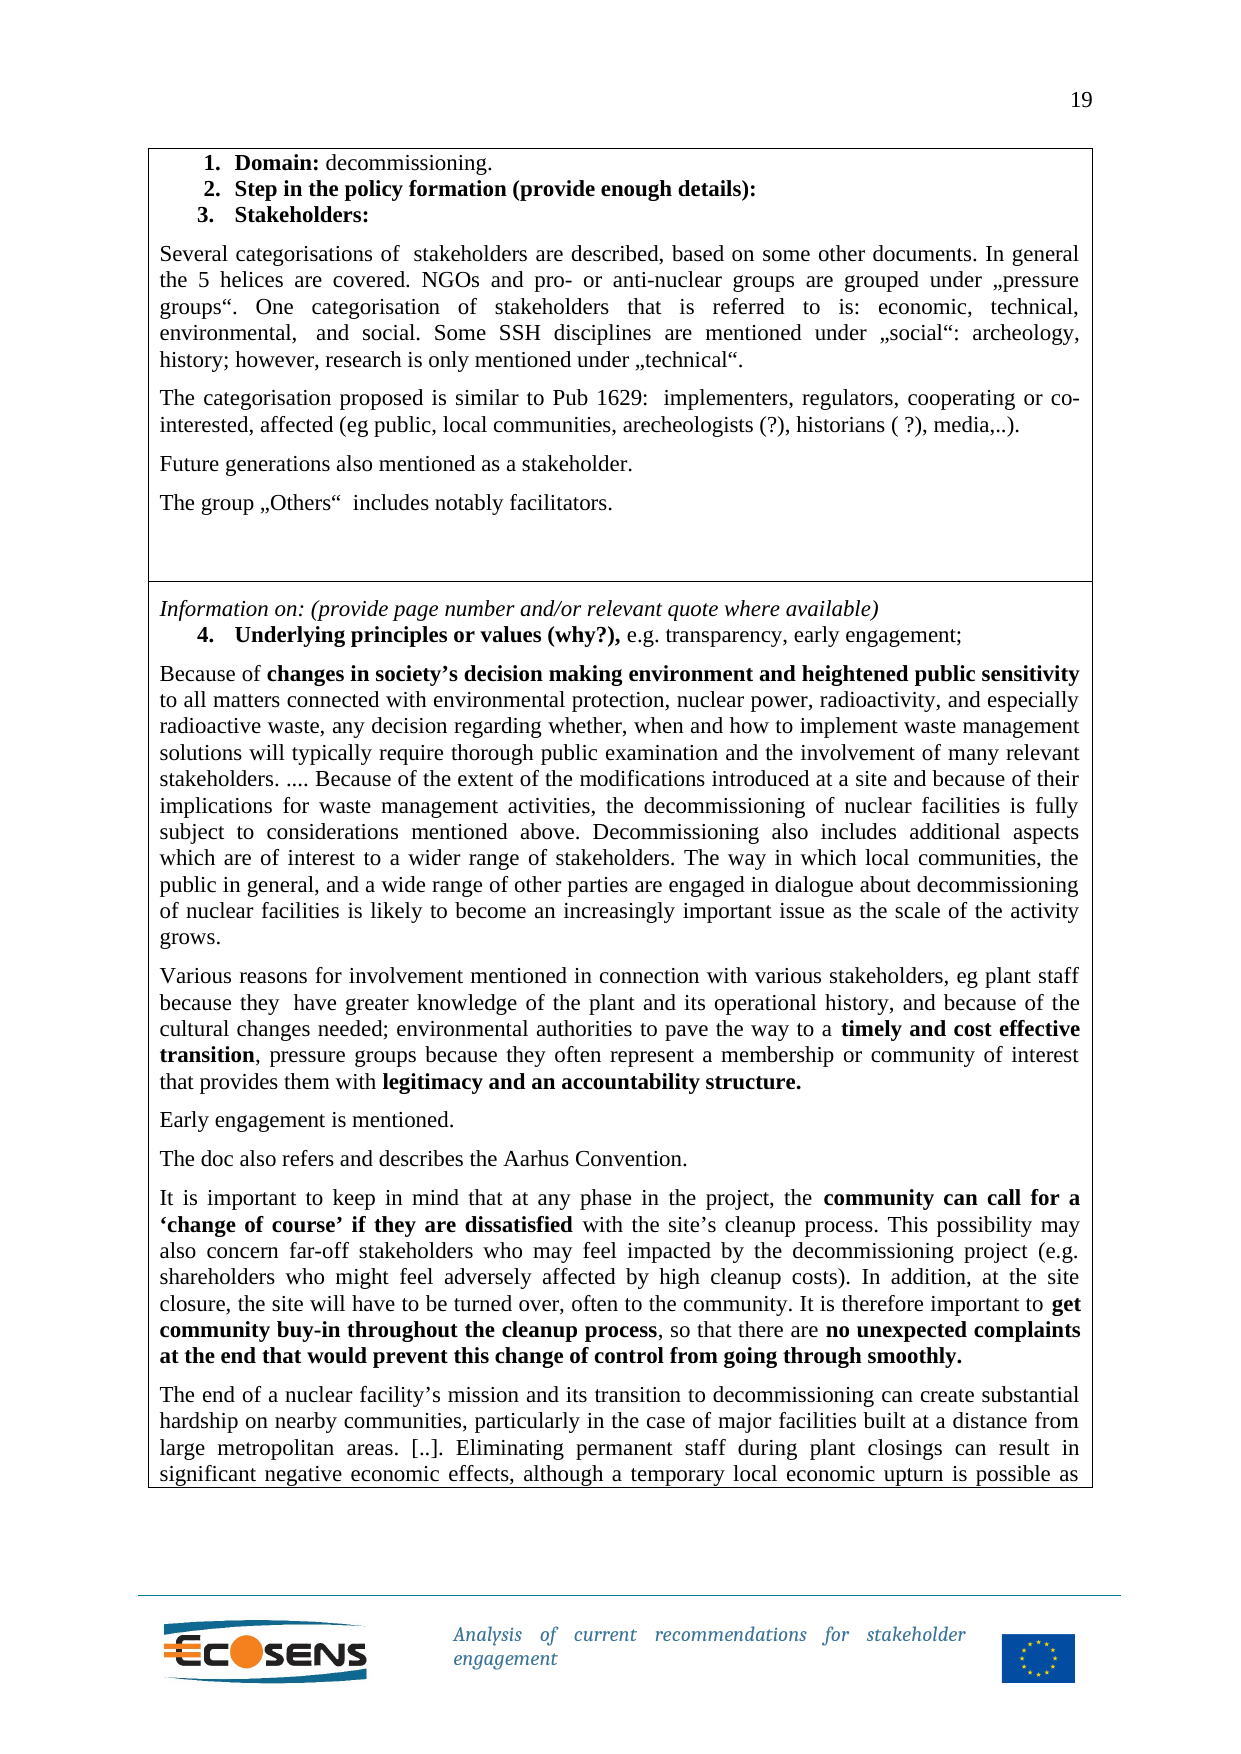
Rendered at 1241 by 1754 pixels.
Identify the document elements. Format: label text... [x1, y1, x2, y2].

picture [149, 1608, 381, 1695]
picture [1001, 1634, 1075, 1683]
